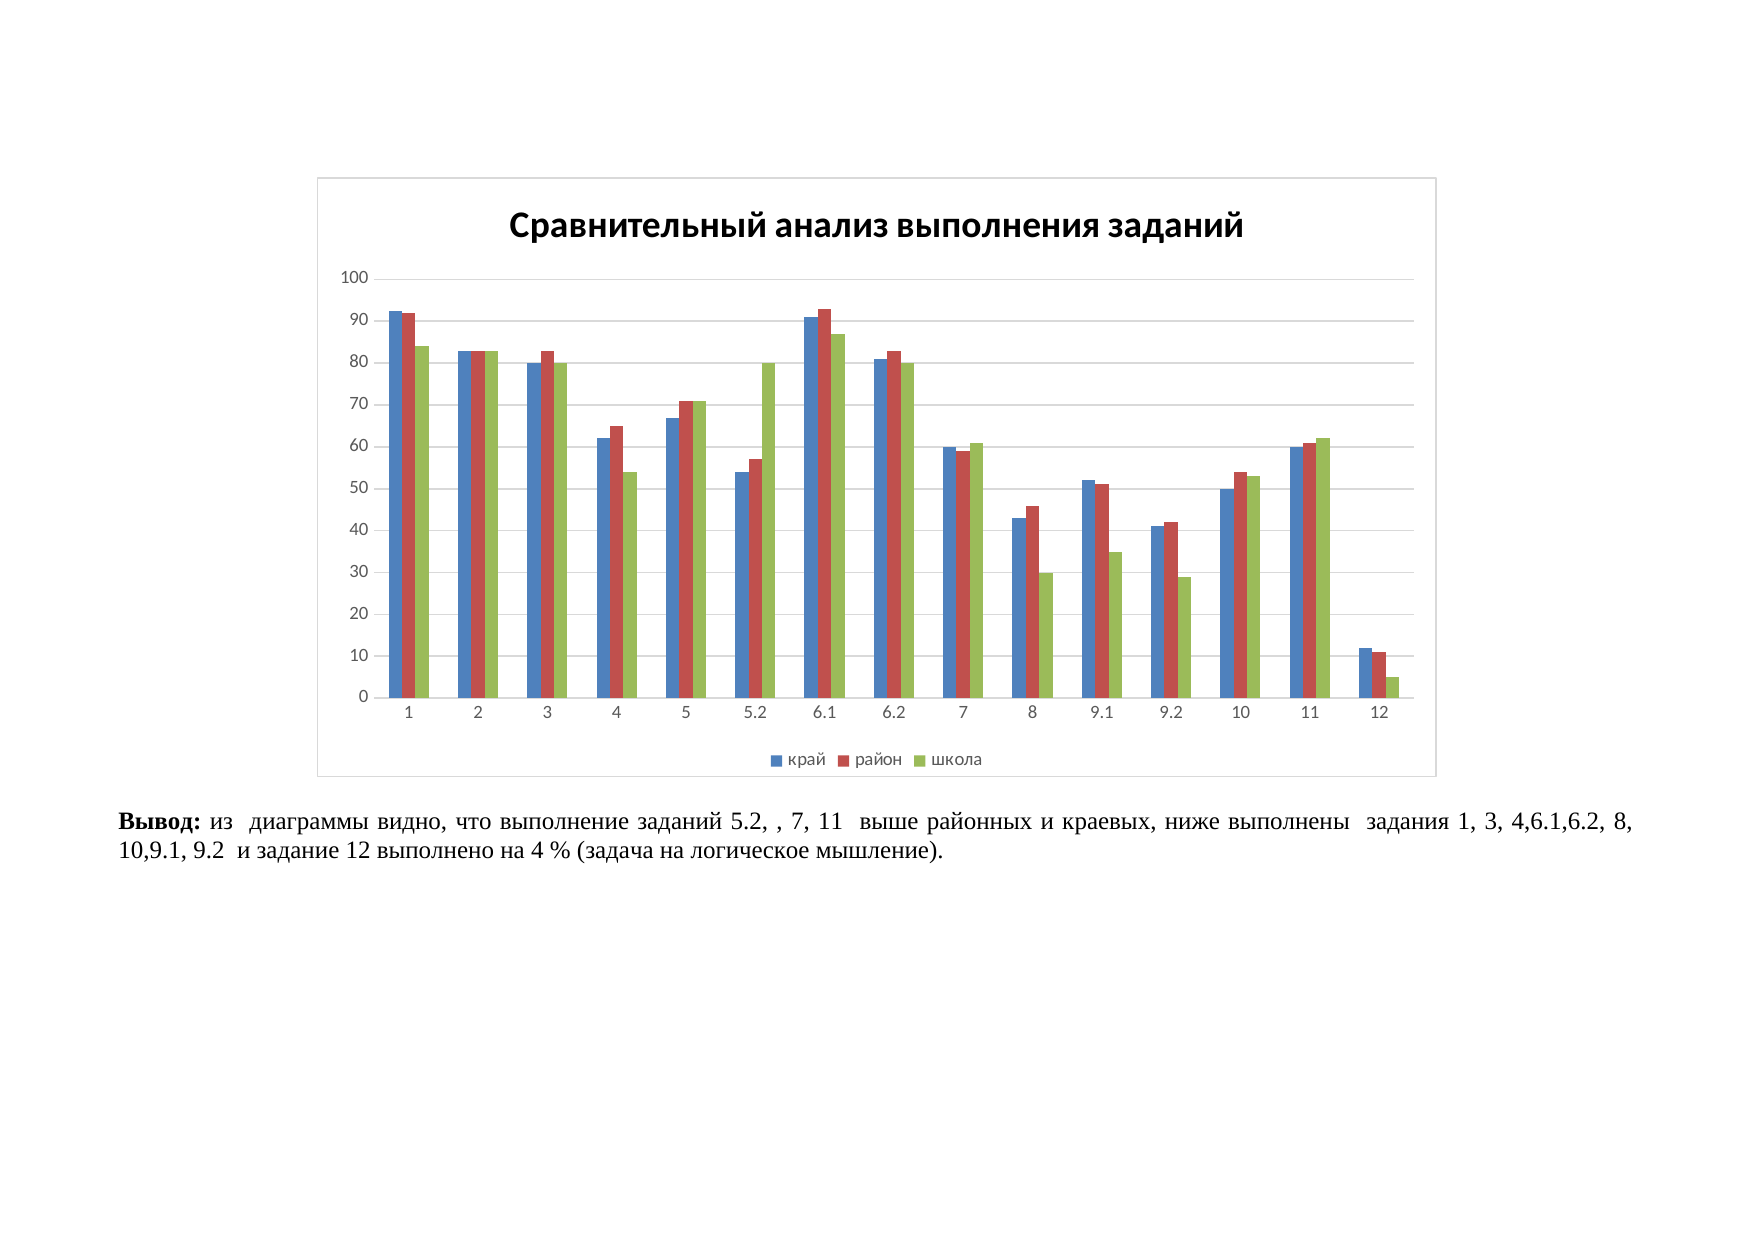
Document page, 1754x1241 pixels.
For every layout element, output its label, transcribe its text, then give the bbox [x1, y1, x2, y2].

text Вывод: из диаграммы видно, что выполнение заданий 5.2, , 7, 11 выше районных и краевых, ниже выполнены задания 1, 3, 4,6.1,6.2, 8, 10,9.1, 9.2 и задание 12 выполнено на 4 % (задача на логическое мышление). [118, 806, 1636, 863]
